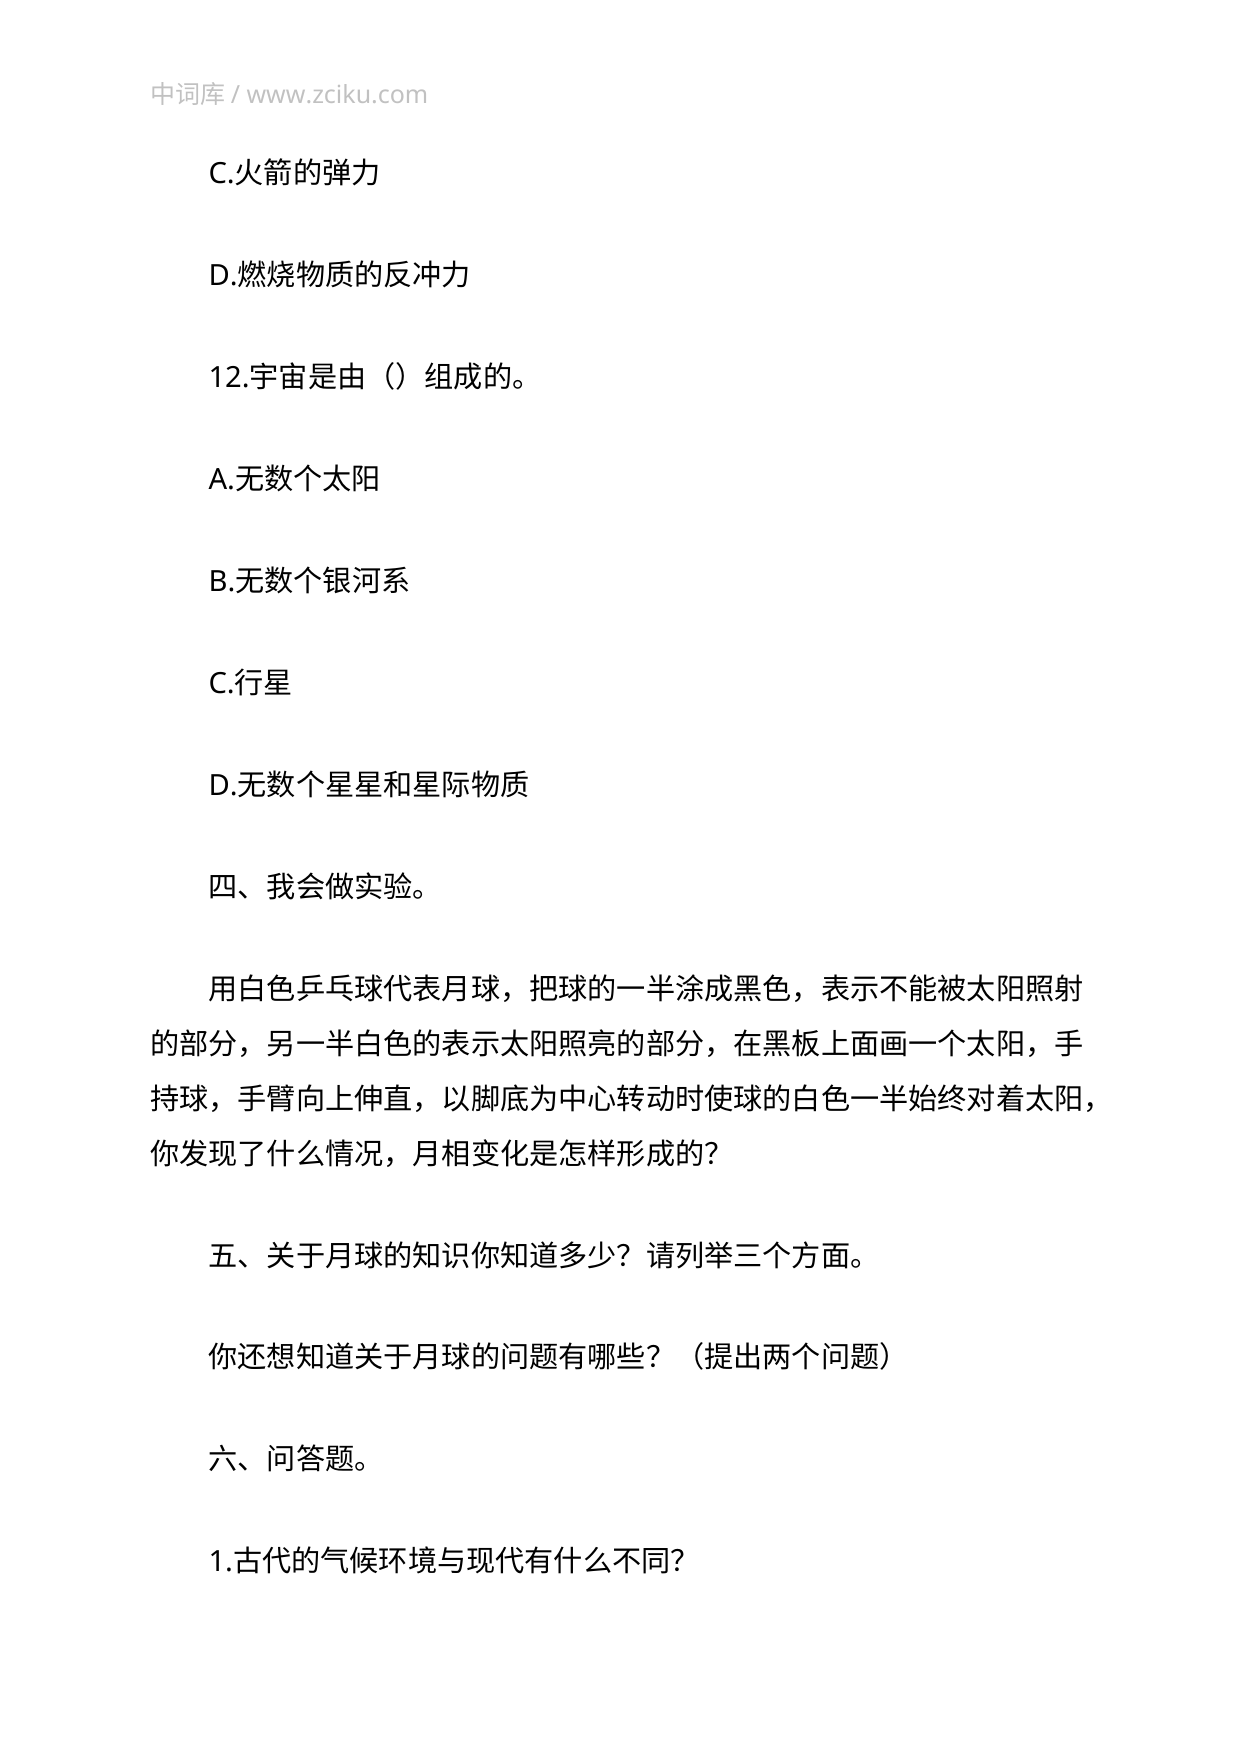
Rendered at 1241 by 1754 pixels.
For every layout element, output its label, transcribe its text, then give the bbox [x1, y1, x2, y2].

text 12.宇宙是由（）组成的。 [150, 354, 1090, 396]
text C.火箭的弹力 [150, 150, 1090, 192]
text 六、问答题。 [150, 1436, 1090, 1478]
text 用白色乒乓球代表月球，把球的一半涂成黑色，表示不能被太阳照射的部分，另一半白色的表示太阳照亮的部分，在黑板上面画一个太阳，手持球，手臂向上伸直，以脚底为中心转动时使球的白色一半始终对着太阳，你发现了什么情况，月相变化是怎样形成的？ [150, 966, 1090, 1173]
text 你还想知道关于月球的问题有哪些？（提出两个问题） [150, 1334, 1090, 1376]
text 五、关于月球的知识你知道多少？请列举三个方面。 [150, 1232, 1090, 1274]
text 1.古代的气候环境与现代有什么不同？ [150, 1537, 1090, 1580]
text A.无数个太阳 [150, 456, 1090, 498]
text D.燃烧物质的反冲力 [150, 252, 1090, 294]
text 四、我会做实验。 [150, 864, 1090, 906]
text C.行星 [150, 660, 1090, 702]
text D.无数个星星和星际物质 [150, 762, 1090, 804]
text B.无数个银河系 [150, 558, 1090, 600]
